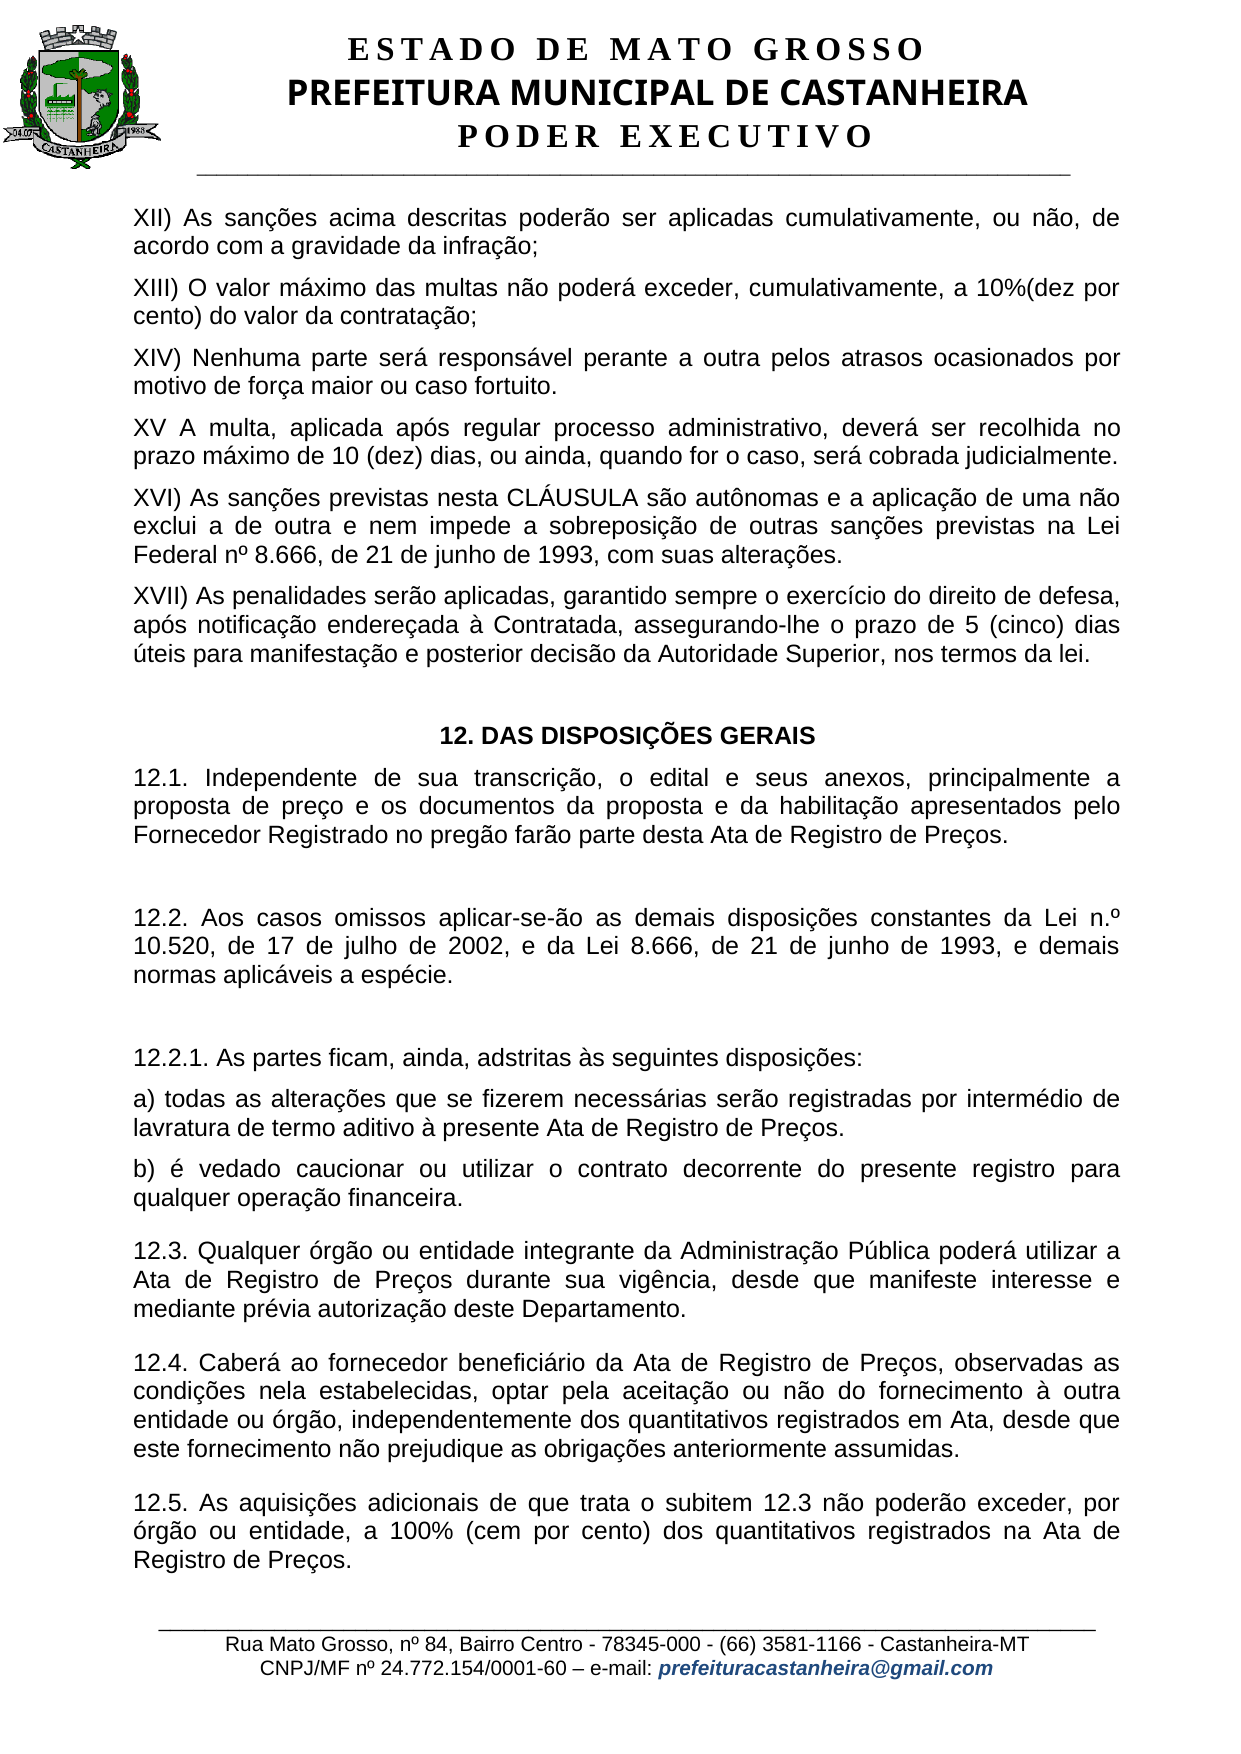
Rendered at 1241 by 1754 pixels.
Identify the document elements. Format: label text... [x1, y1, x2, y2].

text XVII) As penalidades serão aplicadas, garantido sempre o exercício do direito de defesa, após notificação endereçada à Contratada, assegurando-lhe o prazo de 5 (cinco) dias úteis para manifestação e posterior decisão da Autoridade Superior, nos termos da lei. [133, 581, 1122, 667]
text XIII) O valor máximo das multas não poderá exceder, cumulativamente, a 10%(dez por cento) do valor da contratação; [133, 272, 1122, 330]
text 12.2. Aos casos omissos aplicar-se-ão as demais disposições constantes da Lei n.º 10.520, de 17 de julho de 2002, e da Lei 8.666, de 21 de junho de 1993, e demais normas aplicáveis a espécie. [133, 902, 1122, 989]
text 12.4. Caberá ao fornecedor beneficiário da Ata de Registro de Preços, observadas as condições nela estabelecidas, optar pela aceitação ou não do fornecimento à outra entidade ou órgão, independentemente dos quantitativos registrados em Ata, desde que este fornecimento não prejudique as obrigações anteriormente assumidas. [133, 1347, 1122, 1462]
text 12.1. Independente de sua transcrição, o edital e seus anexos, principalmente a proposta de preço e os documentos da proposta e da habilitação apresentados pelo Fornecedor Registrado no pregão farão parte desta Ata de Registro de Preços. [133, 762, 1122, 849]
text 12.5. As aquisições adicionais de que trata o subitem 12.3 não poderão exceder, por órgão ou entidade, a 100% (cem por cento) dos quantitativos registrados na Ata de Registro de Preços. [133, 1487, 1122, 1574]
text XVI) As sanções previstas nesta CLÁUSULA são autônomas e a aplicação de uma não exclui a de outra e nem impede a sobreposição de outras sanções previstas na Lei Federal nº 8.666, de 21 de junho de 1993, com suas alterações. [133, 482, 1122, 569]
text b) é vedado caucionar ou utilizar o contrato decorrente do presente registro para qualquer operação financeira. [133, 1154, 1122, 1211]
text XII) As sanções acima descritas poderão ser aplicadas cumulativamente, ou não, de acordo com a gravidade da infração; [133, 202, 1122, 260]
text XIV) Nenhuma parte será responsável perante a outra pelos atrasos ocasionados por motivo de força maior ou caso fortuito. [133, 342, 1122, 400]
text 12. DAS DISPOSIÇÕES GERAIS [133, 721, 1122, 750]
text 12.2.1. As partes ficam, ainda, adstritas às seguintes disposições: [133, 1042, 1122, 1071]
text a) todas as alterações que se fizerem necessárias serão registradas por intermédio de lavratura de termo aditivo à presente Ata de Registro de Preços. [133, 1084, 1122, 1141]
text XV A multa, aplicada após regular processo administrativo, deverá ser recolhida no prazo máximo de 10 (dez) dias, ou ainda, quando for o caso, será cobrada judicialmente. [133, 412, 1122, 470]
picture [0, 12, 197, 194]
text 12.3. Qualquer órgão ou entidade integrante da Administração Pública poderá utilizar a Ata de Registro de Preços durante sua vigência, desde que manifeste interesse e mediante prévia autorização deste Departamento. [133, 1236, 1122, 1322]
